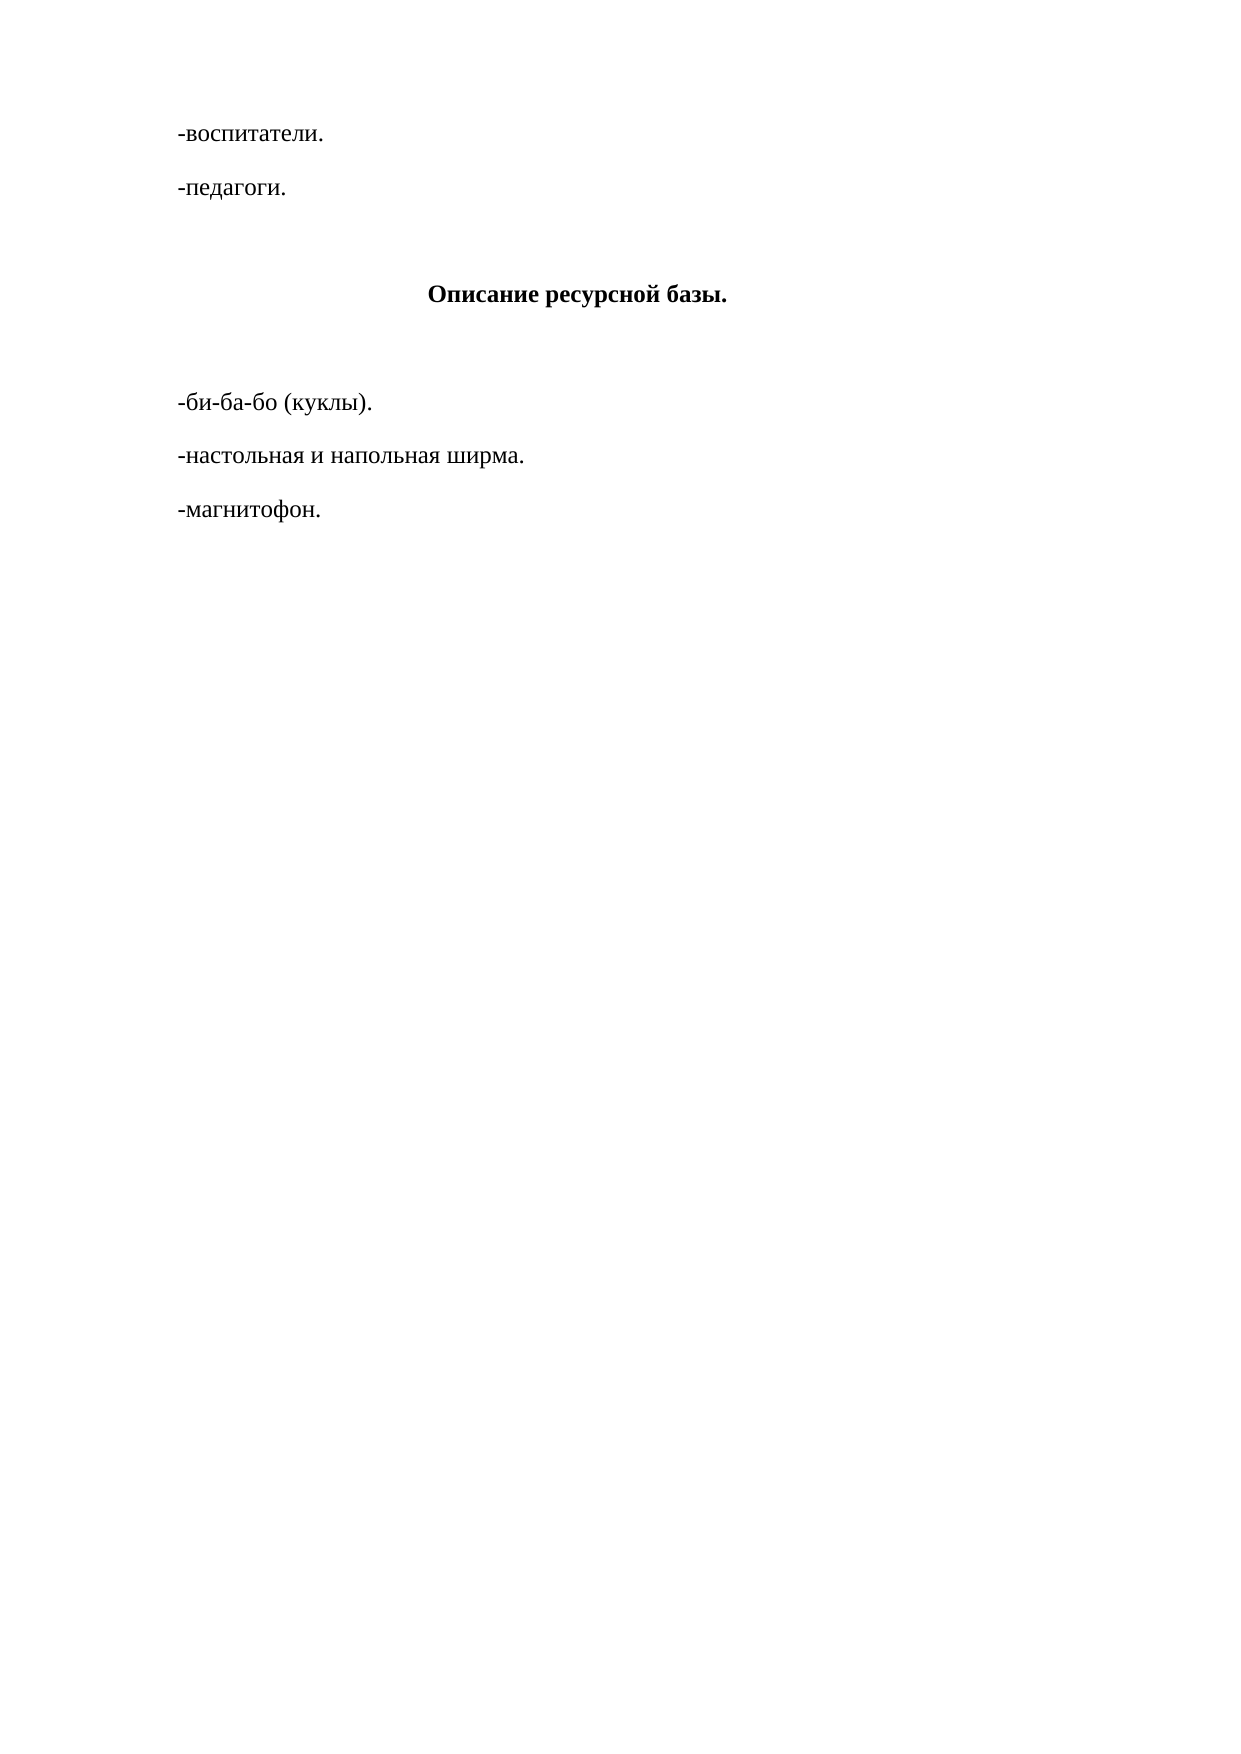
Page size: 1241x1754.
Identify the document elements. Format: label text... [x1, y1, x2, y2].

text -педагоги. [177, 172, 1152, 201]
text -настольная и напольная ширма. [177, 440, 1152, 469]
text -би-ба-бо (куклы). [177, 387, 1152, 415]
text -воспитатели. [177, 118, 1152, 147]
text -магнитофон. [177, 494, 1152, 523]
text Описание ресурсной базы. [177, 279, 1152, 308]
